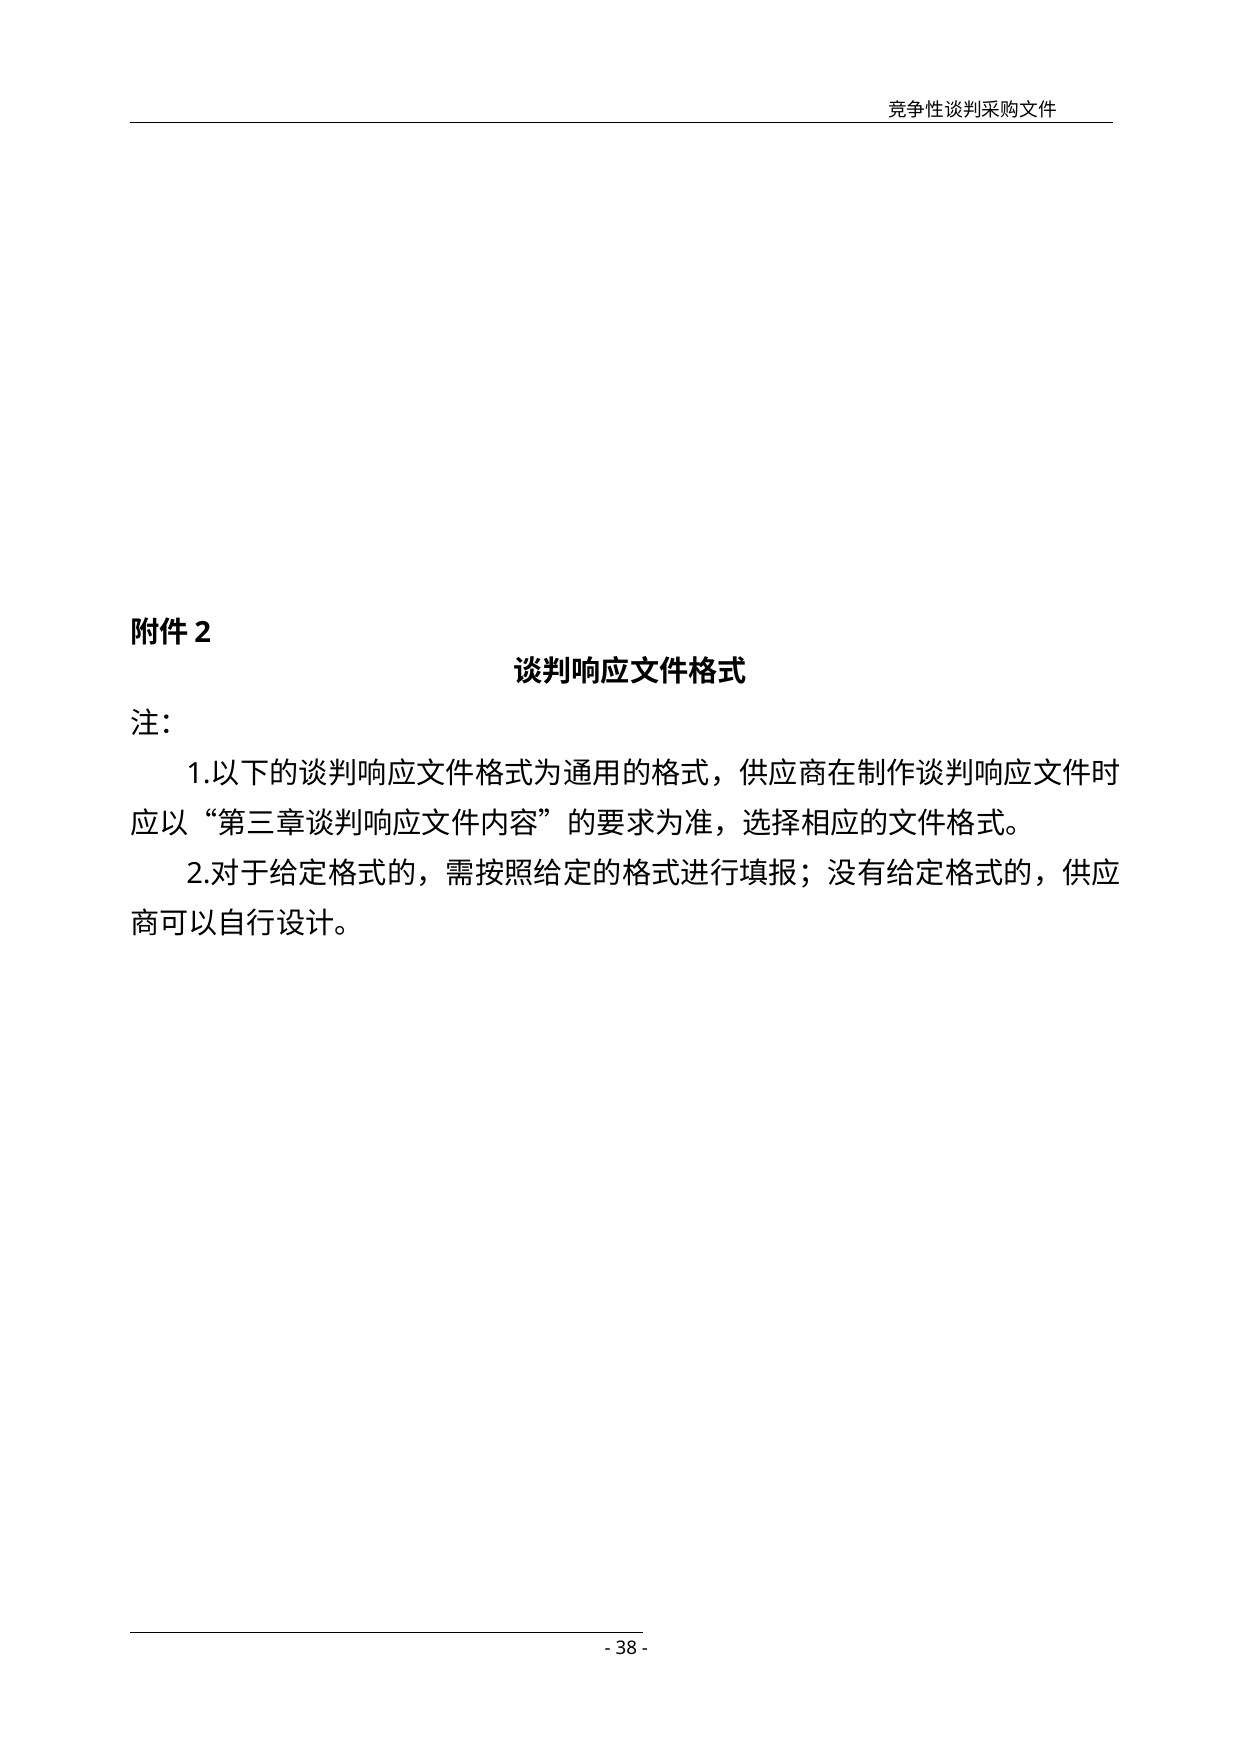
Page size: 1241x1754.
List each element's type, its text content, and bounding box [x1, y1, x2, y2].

text 1.以下的谈判响应文件格式为通用的格式，供应商在制作谈判响应文件时应以“第三章谈判响应文件内容”的要求为准，选择相应的文件格式。 [130, 743, 1122, 843]
text 附件2 [130, 616, 1122, 649]
text 谈判响应文件格式 [130, 654, 1122, 688]
text 注： [130, 693, 1122, 743]
text 2.对于给定格式的，需按照给定的格式进行填报；没有给定格式的，供应商可以自行设计。 [130, 843, 1122, 943]
